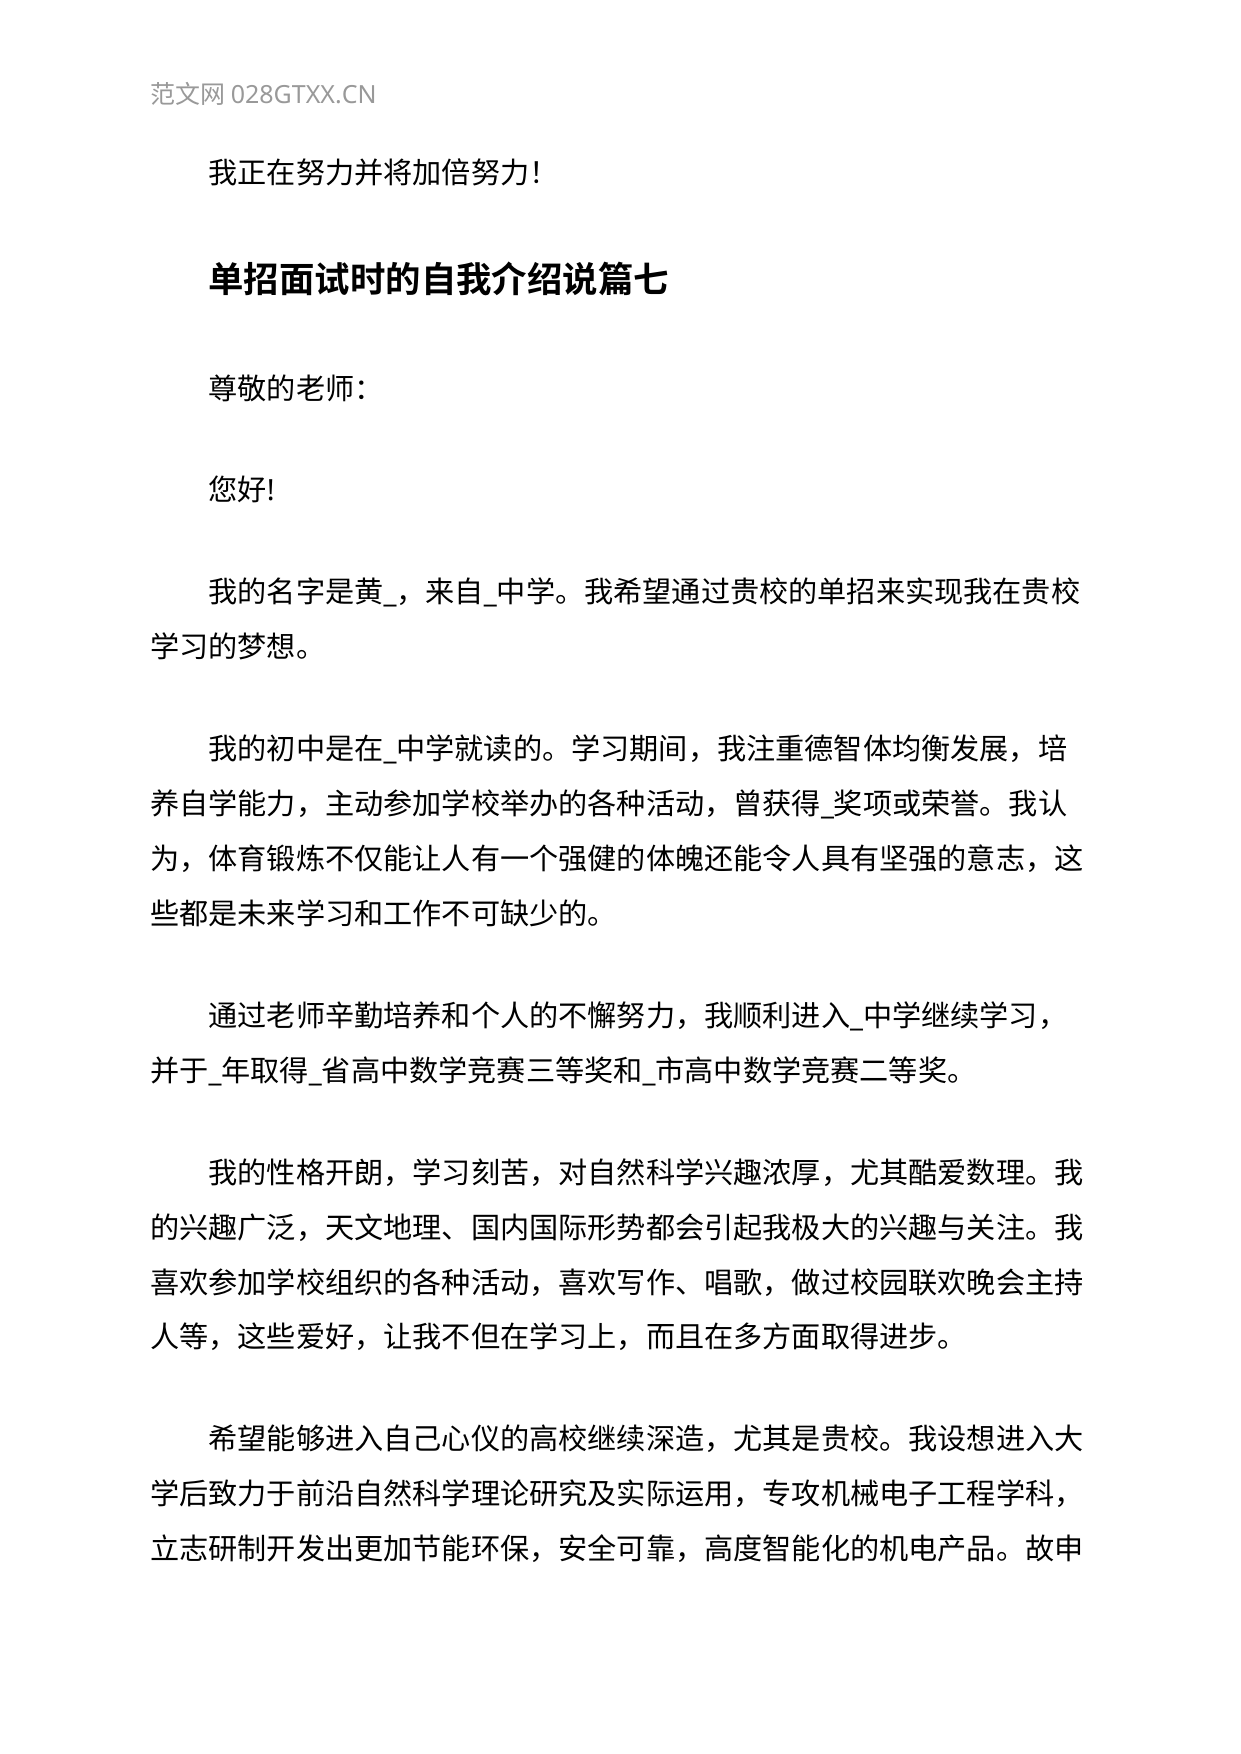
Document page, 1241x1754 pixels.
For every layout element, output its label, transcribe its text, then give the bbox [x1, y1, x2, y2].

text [150, 1416, 1090, 1568]
text 单招面试时的自我介绍说篇七 [150, 252, 1090, 303]
text 我正在努力并将加倍努力！ [150, 150, 1090, 192]
text 尊敬的老师： [150, 365, 1090, 407]
text 我的性格开朗，学习刻苦，对自然科学兴趣浓厚，尤其酷爱数理。我的兴趣广泛，天文地理、国内国际形势都会引起我极大的兴趣与关注。我喜欢参加学校组织的各种活动，喜欢写作、唱歌，做过校园联欢晚会主持人等，这些爱好，让我不但在学习上，而且在多方面取得进步。 [150, 1149, 1090, 1356]
text 通过老师辛勤培养和个人的不懈努力，我顺利进入_中学继续学习，并于_年取得_省高中数学竞赛三等奖和_市高中数学竞赛二等奖。 [150, 992, 1090, 1090]
text 您好! [150, 467, 1090, 509]
text 我的名字是黄_，来自_中学。我希望通过贵校的单招来实现我在贵校学习的梦想。 [150, 569, 1090, 666]
text 我的初中是在_中学就读的。学习期间，我注重德智体均衡发展，培养自学能力，主动参加学校举办的各种活动，曾获得_奖项或荣誉。我认为，体育锻炼不仅能让人有一个强健的体魄还能令人具有坚强的意志，这些都是未来学习和工作不可缺少的。 [150, 726, 1090, 933]
